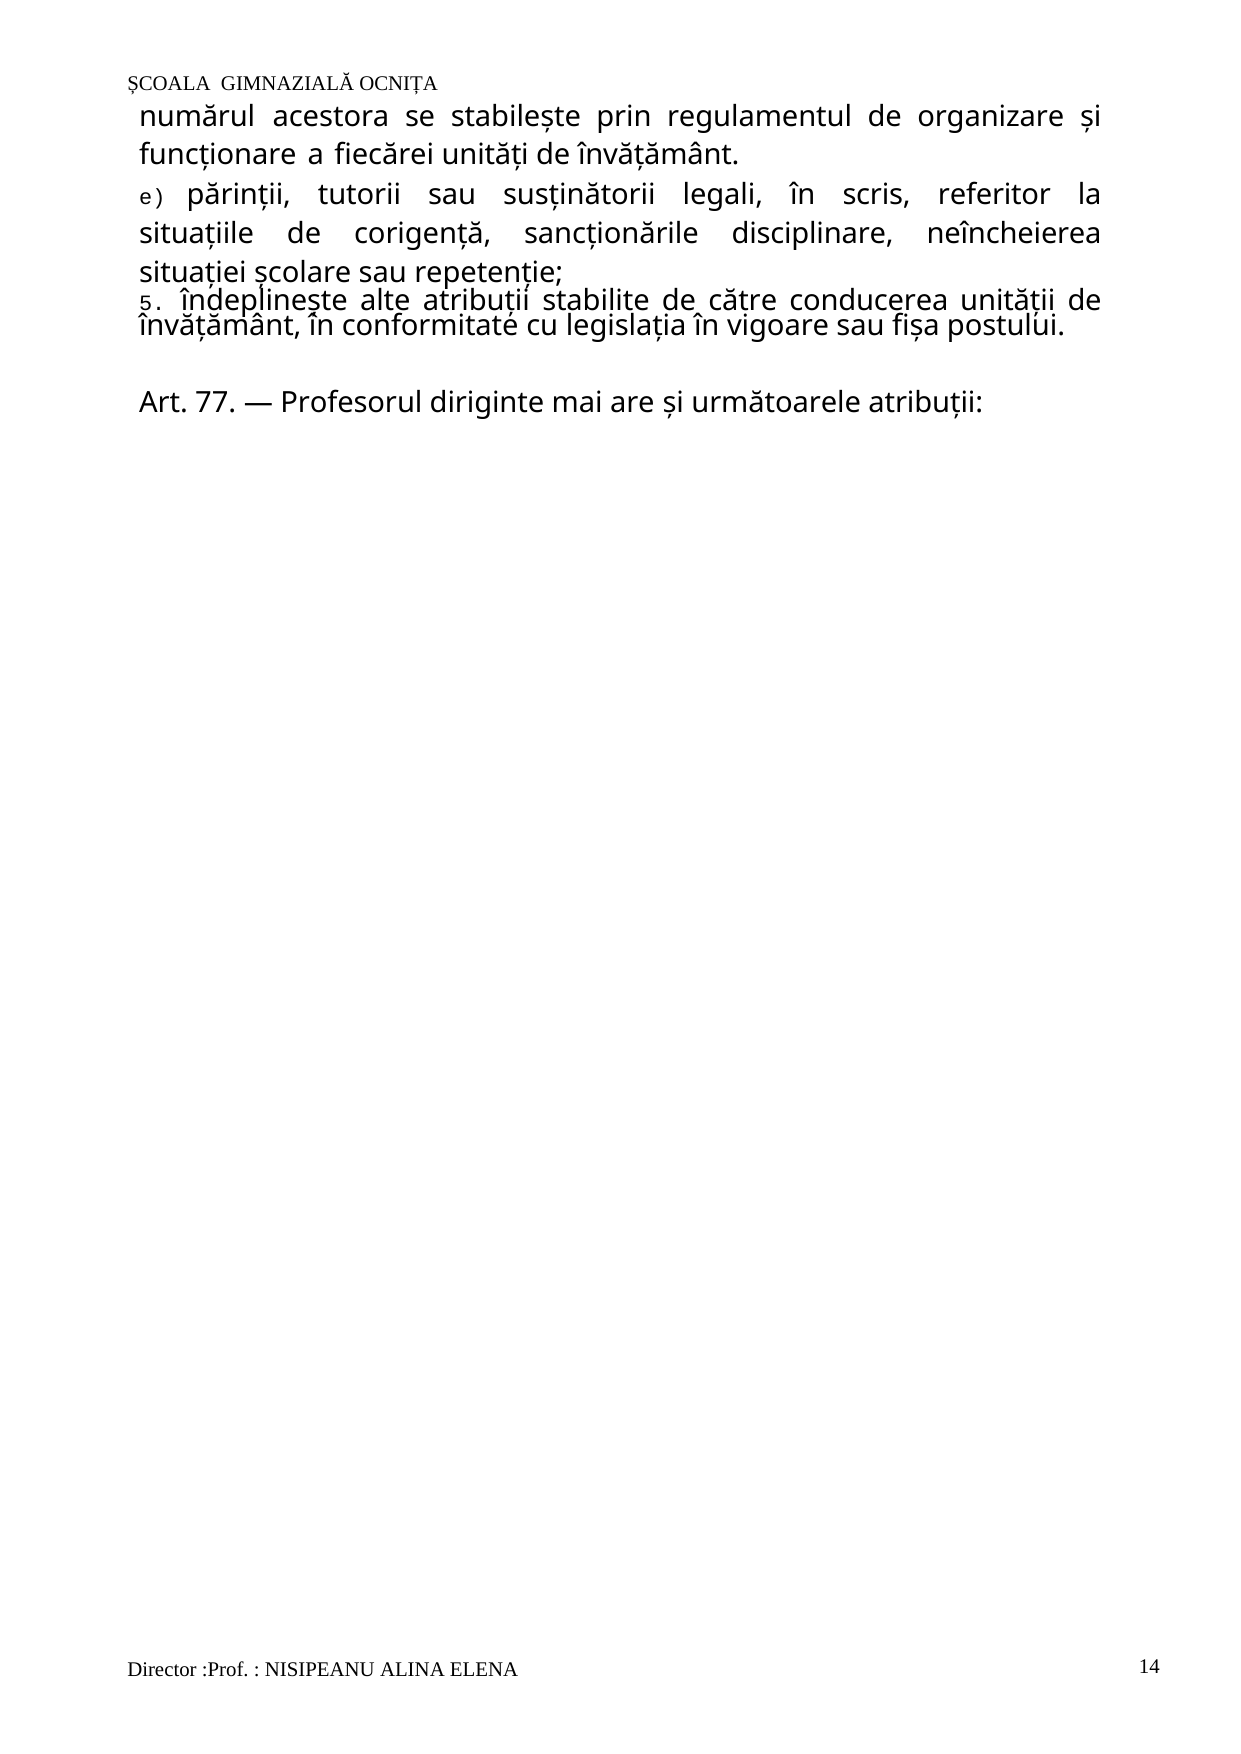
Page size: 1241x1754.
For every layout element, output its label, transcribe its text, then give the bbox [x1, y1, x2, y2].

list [139, 94, 1102, 173]
list părinții, tutorii sau susținătorii legali, în scris, referitor la situațiile de corigență, sancționările disciplinare, neîncheierea situației școlare sau repetenție; [139, 173, 1102, 291]
text Art. 77. — Profesorul diriginte mai are și următoarele atribuții: [139, 381, 1113, 421]
list îndeplinește alte atribuții stabilite de către conducerea unității de învățământ, în conformitate cu legislația în vigoare sau fișa postului. [139, 291, 1102, 340]
